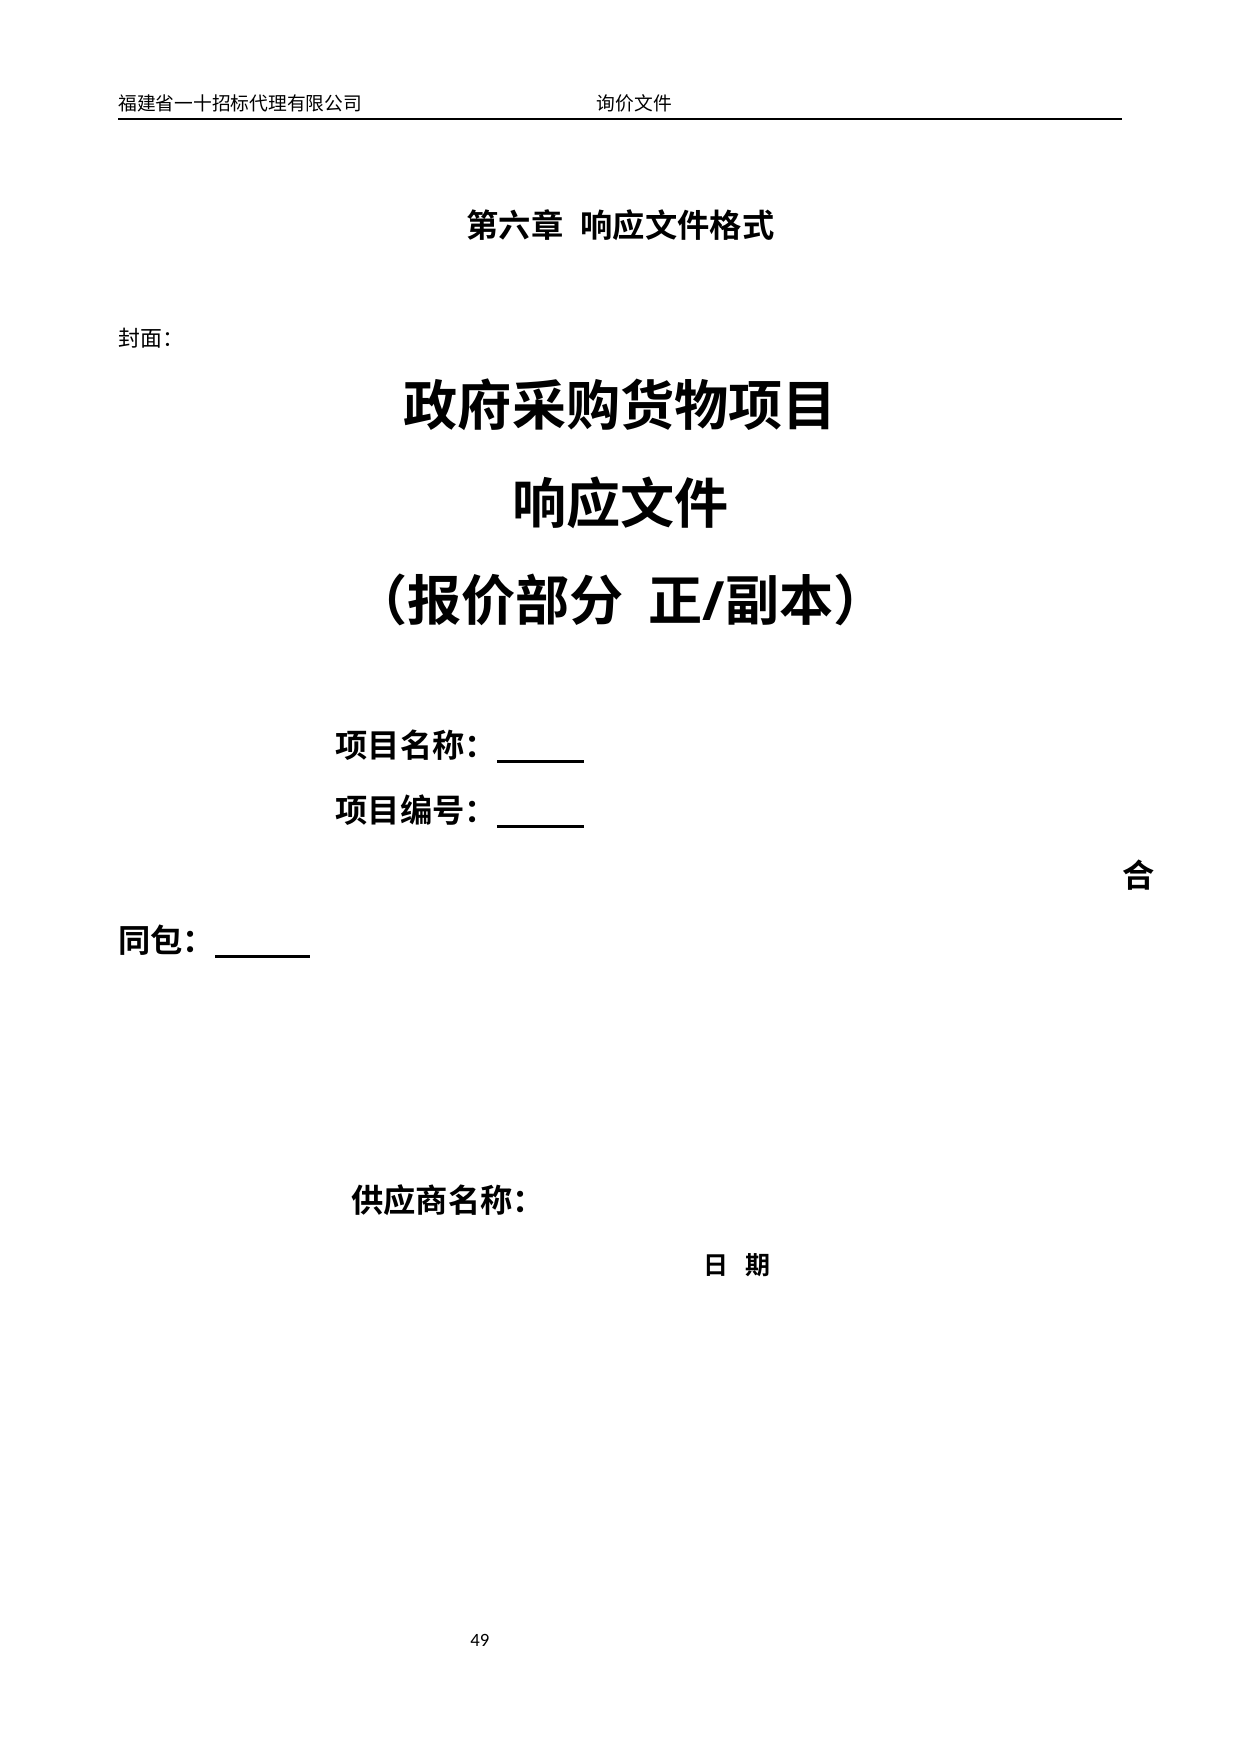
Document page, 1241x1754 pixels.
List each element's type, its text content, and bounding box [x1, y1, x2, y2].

text 项目名称： [118, 711, 1122, 776]
text 封面： [118, 321, 1122, 353]
text 供应商名称： [118, 1166, 1122, 1231]
text （报价部分 正/副本） [118, 548, 1122, 646]
text 响应文件 [118, 451, 1122, 548]
text 日 期 [118, 1231, 1122, 1296]
text 第六章 响应文件格式 [118, 191, 1122, 256]
text 合同包： [118, 841, 1122, 971]
text 政府采购货物项目 [118, 353, 1122, 451]
text 项目编号： [118, 776, 1122, 841]
